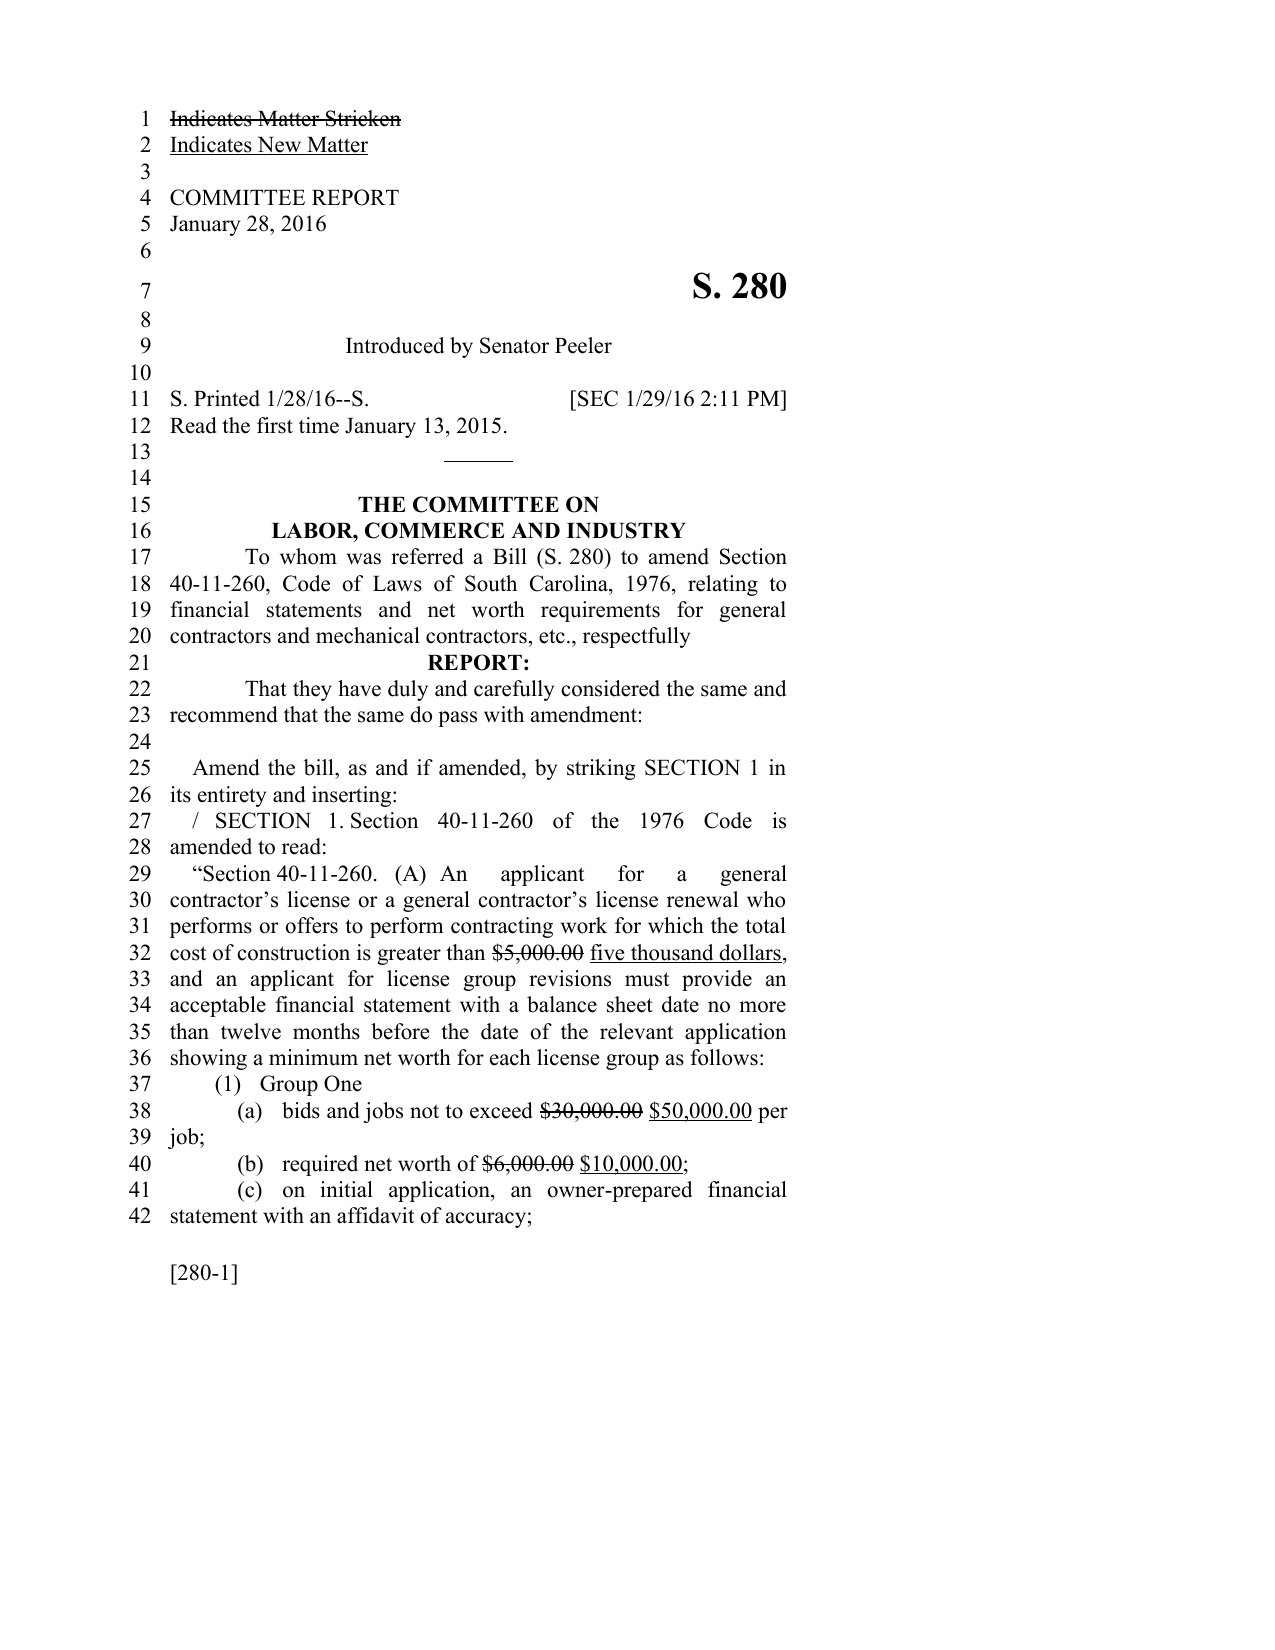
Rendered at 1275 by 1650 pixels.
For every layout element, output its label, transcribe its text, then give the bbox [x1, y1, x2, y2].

text Indicates Matter Stricken [169, 105, 787, 131]
text (b) required net worth of $6,000.00 $10,000.00; [169, 1149, 787, 1176]
text To whom was referred a Bill (S. 280) to amend Section 40-11-260, Code of Laws of South Carolina, 1976, relating to financial statements and net worth requirements for general contractors and mechanical contractors, etc., respectfully [169, 543, 787, 649]
text Read the first time January 13, 2015. [169, 412, 787, 438]
text / SECTION 1. Section 40-11-260 of the 1976 Code is amended to read: [169, 807, 787, 860]
text (c) on initial application, an owner-prepared financial statement with an affidavit of accuracy; [169, 1176, 787, 1229]
text January 28, 2016 [169, 210, 787, 237]
text THE COMMITTEE ON [169, 491, 787, 517]
text Amend the bill, as and if amended, by striking SECTION 1 in its entirety and inserting: [169, 754, 787, 807]
text “Section 40-11-260. (A) An applicant for a general contractor’s license or a general contractor’s license renewal who performs or offers to perform contracting work for which the total cost of construction is greater than $5,000.00 five thousand dollars, and an applicant for license group revisions must provide an acceptable financial statement with a balance sheet date no more than twelve months before the date of the relevant application showing a minimum net worth for each license group as follows: [169, 860, 787, 1071]
text That they have duly and carefully considered the same and recommend that the same do pass with amendment: [169, 675, 787, 728]
text LABOR, COMMERCE AND INDUSTRY [169, 517, 787, 543]
text Indicates New Matter [169, 131, 787, 158]
text S. Printed 1/28/16--S. [SEC 1/29/16 2:11 PM] [169, 385, 787, 412]
text (a) bids and jobs not to exceed $30,000.00 $50,000.00 per job; [169, 1097, 787, 1149]
text S. 280 [169, 263, 787, 306]
text Introduced by Senator Peeler [169, 333, 787, 359]
text REPORT: [169, 649, 787, 675]
text COMMITTEE REPORT [169, 184, 787, 210]
text (1) Group One [169, 1071, 787, 1097]
